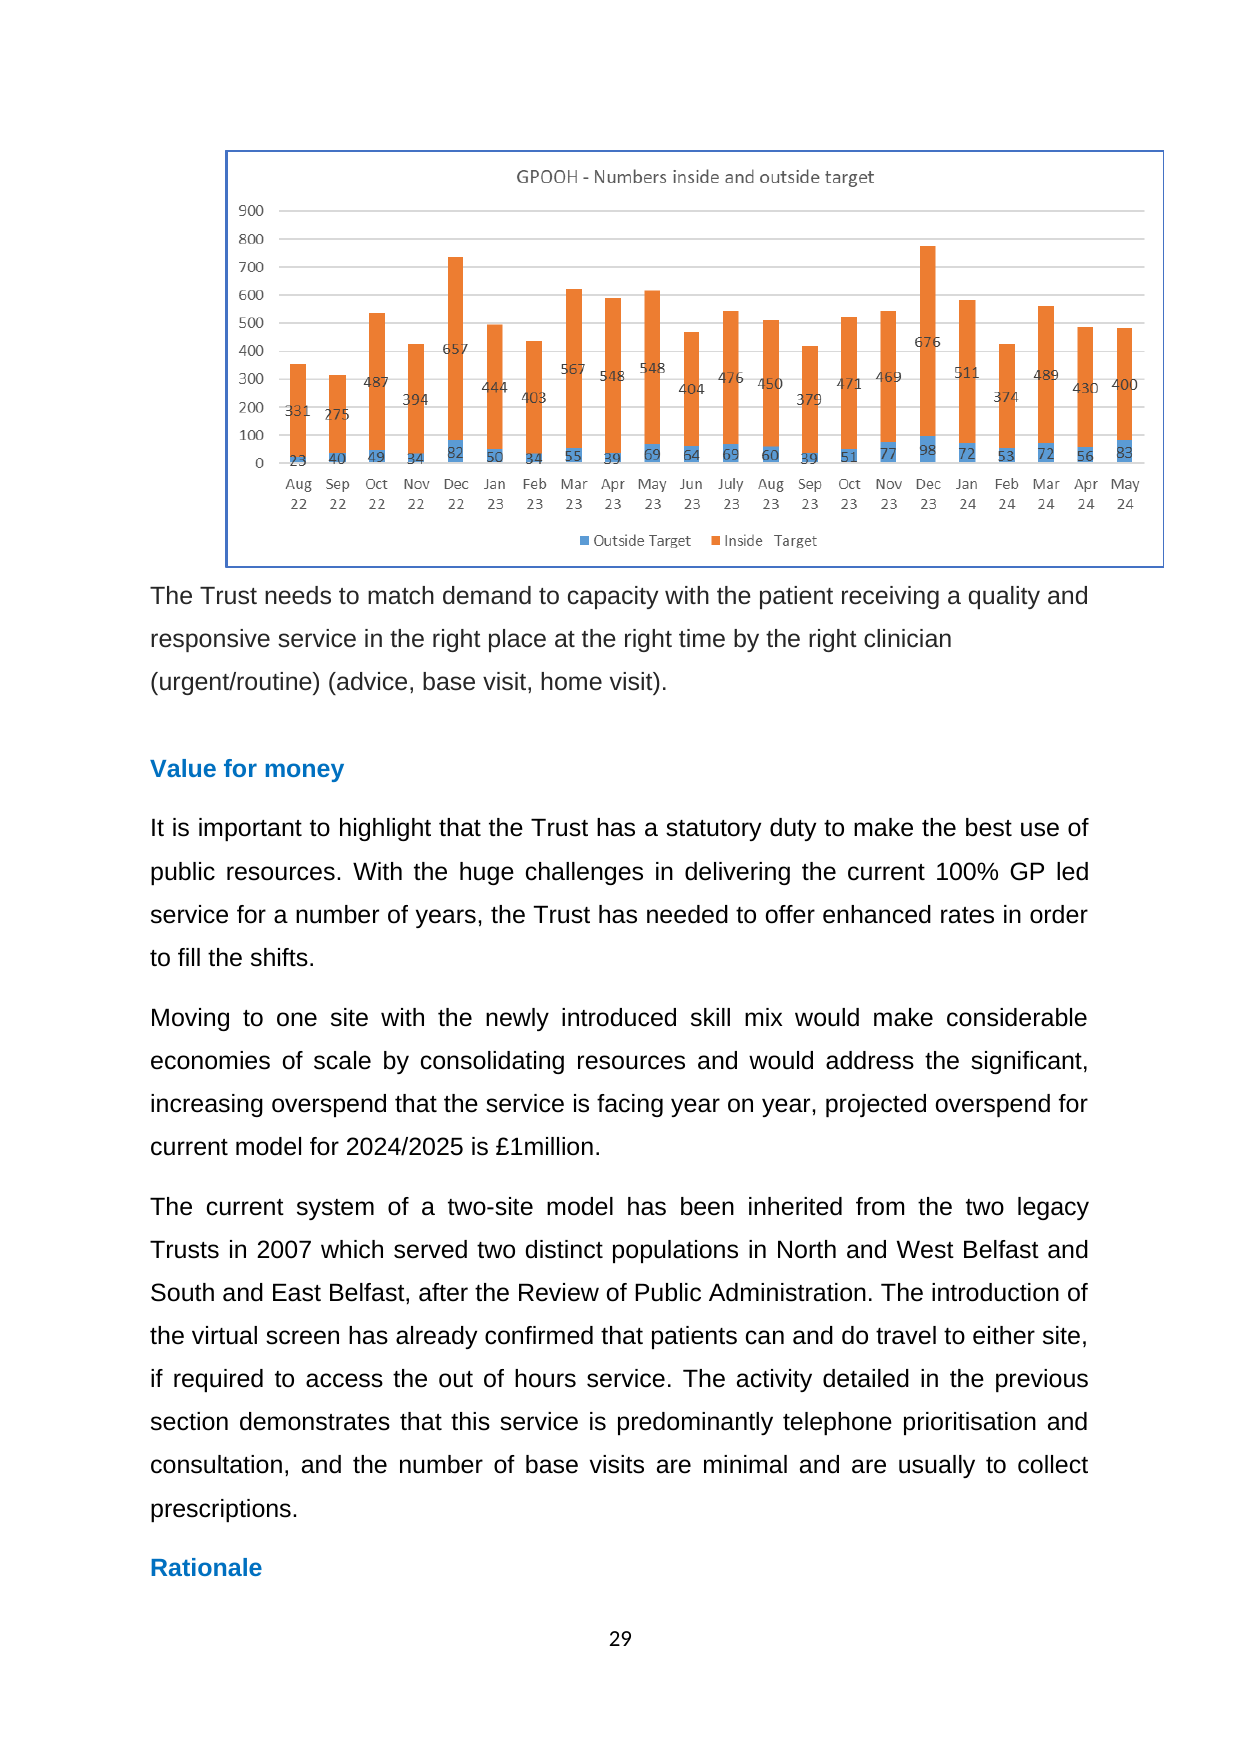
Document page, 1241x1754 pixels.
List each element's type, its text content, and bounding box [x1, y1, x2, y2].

text Moving to one site with the newly introduced skill mix would make considerable economies of scale by consolidating resources and would address the significant, increasing overspend that the service is facing year on year, projected overspend for current model for 2024/2025 is £1million. [150, 1003, 1090, 1161]
text It is important to highlight that the Trust has a statutory duty to make the best use of public resources. With the huge challenges in delivering the current 100% GP led service for a number of years, the Trust has needed to offer enhanced rates in order to fill the shifts. [150, 813, 1090, 972]
text The Trust needs to match demand to capacity with the patient receiving a quality and responsive service in the right place at the right time by the right clinician (urgent/routine) (advice, base visit, home visit). [150, 581, 1090, 696]
text The current system of a two-site model has been inherited from the two legacy Trusts in 2007 which served two distinct populations in North and West Belfast and South and East Belfast, after the Review of Public Administration. The introduction of the virtual screen has already confirmed that patients can and do travel to either site, if required to access the out of hours service. The activity detailed in the previous section demonstrates that this service is predominantly telephone prioritisation and consultation, and the number of base visits are minimal and are usually to collect prescriptions. [150, 1192, 1090, 1522]
text Value for money [150, 754, 1090, 782]
text Rationale [150, 1553, 1090, 1582]
picture [225, 150, 1164, 568]
